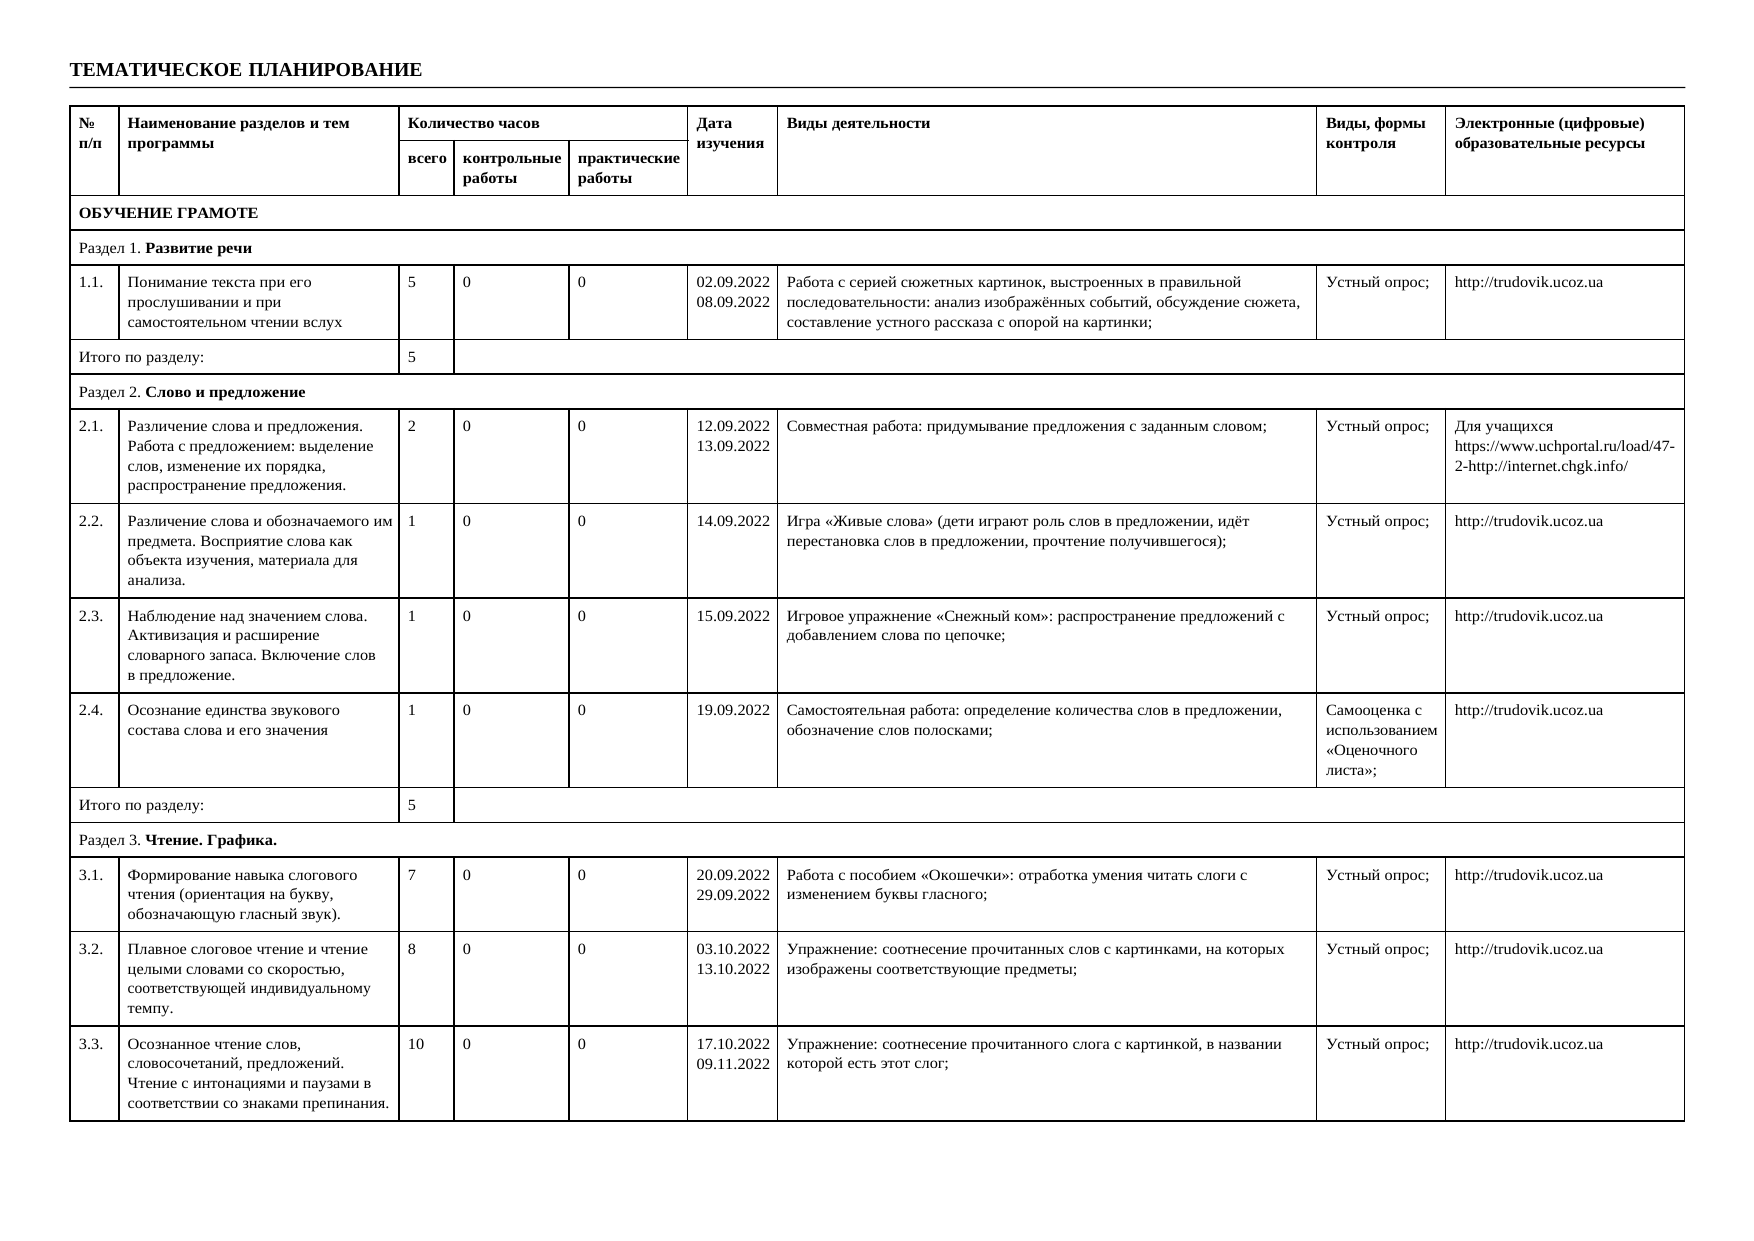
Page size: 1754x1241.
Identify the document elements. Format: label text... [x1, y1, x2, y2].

table_cell Игра «Живые слова» (дети играют роль слов в предложении, идёт перестановка слов в предложении, прочтение получившегося); [778, 504, 1316, 597]
table_cell 02.09.2022 08.09.2022 [688, 266, 777, 338]
table_cell 2.4. [71, 694, 118, 787]
table_cell 0 [455, 694, 568, 787]
table_cell Самооценка с использованием «Оценочного листа»; [1317, 694, 1445, 787]
table_cell Устный опрос; [1317, 932, 1445, 1025]
table_cell ОБУЧЕНИЕ ГРАМОТЕ [71, 196, 1684, 229]
table_header Виды деятельности [778, 107, 1316, 194]
table_cell Упражнение: соотнесение прочитанного слога с картинкой, в названии которой есть этот слог; [778, 1027, 1316, 1120]
table_cell Устный опрос; [1317, 410, 1445, 503]
table_cell 0 [570, 504, 687, 597]
table_cell 1 [400, 694, 453, 787]
table_cell Работа с пособием «Окошечки»: отработка умения читать слоги с изменением буквы гласного; [778, 858, 1316, 931]
table_cell Самостоятельная работа: определение количества слов в предложении, обозначение слов полосками; [778, 694, 1316, 787]
table_cell Упражнение: соотнесение прочитанных слов с картинками, на которых изображены соответствующие предметы; [778, 932, 1316, 1025]
table_cell Итого по разделу: [71, 340, 398, 373]
table_cell Осознание единства звукового состава слова и его значения [120, 694, 398, 787]
text ТЕМАТИЧЕСКОЕ ПЛАНИРОВАНИЕ [69, 58, 1698, 81]
table_cell 0 [455, 599, 568, 692]
table_cell 2.3. [71, 599, 118, 692]
table_cell 0 [570, 1027, 687, 1120]
table_cell 7 [400, 858, 453, 931]
table_cell 03.10.2022 13.10.2022 [688, 932, 777, 1025]
table_cell Понимание текста при его прослушивании и при самостоятельном чтении вслух [120, 266, 398, 338]
table_cell Плавное слоговое чтение и чтение целыми словами со скоростью, соответствующей индивидуальному темпу. [120, 932, 398, 1025]
table_cell 1 [400, 599, 453, 692]
table_cell всего [400, 141, 453, 194]
table_cell 20.09.2022 29.09.2022 [688, 858, 777, 931]
table_cell Устный опрос; [1317, 504, 1445, 597]
table_cell 5 [400, 340, 453, 373]
table_cell 3.3. [71, 1027, 118, 1120]
table_cell Для учащихся https://www.uchportal.ru/load/47- 2-http://internet.chgk.info/ [1446, 410, 1684, 503]
table_cell Раздел 2. Слово и предложение [71, 375, 1684, 408]
table_cell 0 [455, 410, 568, 503]
table_cell Формирование навыка слогового чтения (ориентация на букву, обозначающую гласный звук). [120, 858, 398, 931]
table_cell http://trudovik.ucoz.ua [1446, 694, 1684, 787]
table_cell http://trudovik.ucoz.ua [1446, 932, 1684, 1025]
table_cell 1.1. [71, 266, 118, 338]
table_cell Наблюдение над значением слова. Активизация и расширение словарного запаса. Включение слов в предложение. [120, 599, 398, 692]
table_cell 0 [570, 858, 687, 931]
table_cell Различение слова и обозначаемого им предмета. Восприятие слова как объекта изучения, материала для анализа. [120, 504, 398, 597]
table_header № п/п [71, 107, 118, 194]
table_cell 0 [570, 599, 687, 692]
table_cell 0 [455, 858, 568, 931]
table_cell 2.1. [71, 410, 118, 503]
table_cell 0 [455, 932, 568, 1025]
table_cell 3.1. [71, 858, 118, 931]
table_cell 19.09.2022 [688, 694, 777, 787]
table_cell Работа с серией сюжетных картинок, выстроенных в правильной последовательности: анализ изображённых событий, обсуждение сюжета, составление устного рассказа с опорой на картинки; [778, 266, 1316, 338]
table_header Электронные (цифровые) образовательные ресурсы [1446, 107, 1684, 194]
table_cell Раздел 3. Чтение. Графика. [71, 823, 1684, 856]
table_cell 0 [455, 266, 568, 338]
table_cell 3.2. [71, 932, 118, 1025]
table_cell Устный опрос; [1317, 599, 1445, 692]
table_cell http://trudovik.ucoz.ua [1446, 266, 1684, 338]
table_cell Устный опрос; [1317, 266, 1445, 338]
table_cell 12.09.2022 13.09.2022 [688, 410, 777, 503]
table_cell 10 [400, 1027, 453, 1120]
table_cell http://trudovik.ucoz.ua [1446, 1027, 1684, 1120]
table_cell 5 [400, 266, 453, 338]
table_cell Осознанное чтение слов, словосочетаний, предложений. Чтение с интонациями и паузами в соответствии со знаками препинания. [120, 1027, 398, 1120]
table_cell 0 [455, 1027, 568, 1120]
table_cell 0 [570, 410, 687, 503]
table_header Дата изучения [688, 107, 777, 194]
table_cell Совместная работа: придумывание предложения с заданным словом; [778, 410, 1316, 503]
table_cell 2.2. [71, 504, 118, 597]
table_cell 17.10.2022 09.11.2022 [688, 1027, 777, 1120]
table_header Наименование разделов и тем программы [120, 107, 398, 194]
table_cell 15.09.2022 [688, 599, 777, 692]
table_cell http://trudovik.ucoz.ua [1446, 504, 1684, 597]
table_cell Итого по разделу: [71, 788, 398, 821]
table_cell 0 [455, 504, 568, 597]
table_cell контрольные работы [455, 141, 568, 194]
table_cell http://trudovik.ucoz.ua [1446, 599, 1684, 692]
table_cell Раздел 1. Развитие речи [71, 231, 1684, 264]
table_cell 0 [570, 694, 687, 787]
table_cell 8 [400, 932, 453, 1025]
table_cell 5 [400, 788, 453, 821]
table_cell [455, 788, 1684, 821]
table_header Количество часов [400, 107, 687, 140]
table_cell Устный опрос; [1317, 1027, 1445, 1120]
table_cell 1 [400, 504, 453, 597]
table_cell Устный опрос; [1317, 858, 1445, 931]
table_cell 14.09.2022 [688, 504, 777, 597]
table_cell [455, 340, 1684, 373]
table_cell http://trudovik.ucoz.ua [1446, 858, 1684, 931]
table_header Виды, формы контроля [1317, 107, 1445, 194]
table_cell практические работы [570, 141, 687, 194]
table_cell Игровое упражнение «Снежный ком»: распространение предложений с добавлением слова по цепочке; [778, 599, 1316, 692]
table_cell 2 [400, 410, 453, 503]
table_cell 0 [570, 266, 687, 338]
table_cell Различение слова и предложения. Работа с предложением: выделение слов, изменение их порядка, распространение предложения. [120, 410, 398, 503]
table_cell 0 [570, 932, 687, 1025]
